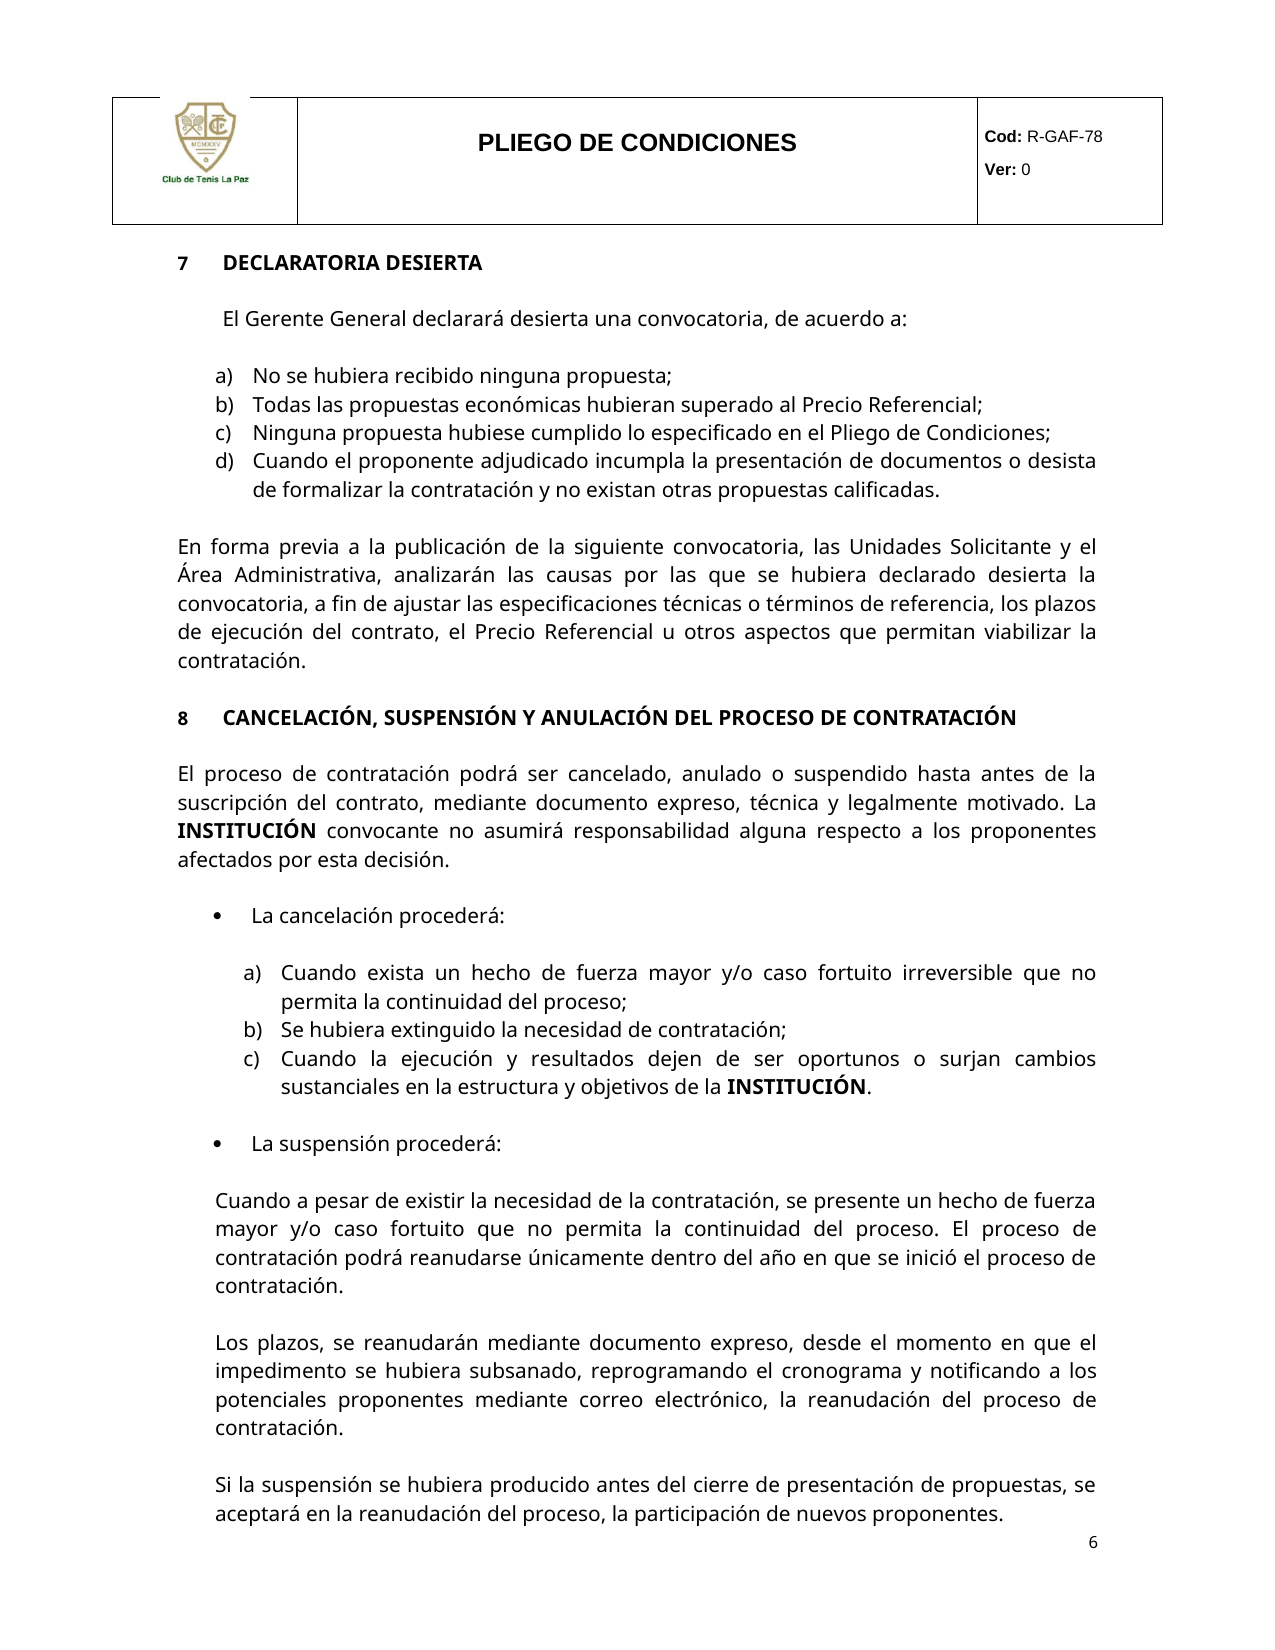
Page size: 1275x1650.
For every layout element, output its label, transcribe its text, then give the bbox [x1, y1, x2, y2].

text En forma previa a la publicación de la siguiente convocatoria, las Unidades Solicitante y el Área Administrativa, analizarán las causas por las que se hubiera declarado desierta la convocatoria, a fin de ajustar las especificaciones técnicas o términos de referencia, los plazos de ejecución del contrato, el Precio Referencial u otros aspectos que permitan viabilizar la contratación. [177, 532, 1098, 674]
text El proceso de contratación podrá ser cancelado, anulado o suspendido hasta antes de la suscripción del contrato, mediante documento expreso, técnica y legalmente motivado. La INSTITUCIÓN convocante no asumirá responsabilidad alguna respecto a los proponentes afectados por esta decisión. [177, 759, 1098, 873]
title DECLARATORIA DESIERTA [177, 248, 1098, 276]
list La cancelación procederá: [213, 902, 1098, 930]
title CANCELACIÓN, SUSPENSIÓN Y ANULACIÓN DEL PROCESO DE CONTRATACIÓN [177, 703, 1098, 731]
list La suspensión procederá: [213, 1129, 1098, 1158]
list Ninguna propuesta hubiese cumplido lo especificado en el Pliego de Condiciones; [215, 418, 1098, 447]
text Los plazos, se reanudarán mediante documento expreso, desde el momento en que el impedimento se hubiera subsanado, reprogramando el cronograma y notificando a los potenciales proponentes mediante correo electrónico, la reanudación del proceso de contratación. [215, 1328, 1098, 1442]
list No se hubiera recibido ninguna propuesta; [215, 361, 1098, 390]
list Se hubiera extinguido la necesidad de contratación; [243, 1015, 1098, 1044]
list Cuando el proponente adjudicado incumpla la presentación de documentos o desista de formalizar la contratación y no existan otras propuestas calificadas. [215, 447, 1098, 503]
text El Gerente General declarará desierta una convocatoria, de acuerdo a: [222, 304, 1098, 333]
picture [160, 97, 251, 188]
list Todas las propuestas económicas hubieran superado al Precio Referencial; [215, 390, 1098, 418]
list Cuando exista un hecho de fuerza mayor y/o caso fortuito irreversible que no permita la continuidad del proceso; [243, 958, 1098, 1015]
text Si la suspensión se hubiera producido antes del cierre de presentación de propuestas, se aceptará en la reanudación del proceso, la participación de nuevos proponentes. [215, 1470, 1098, 1527]
text Cuando a pesar de existir la necesidad de la contratación, se presente un hecho de fuerza mayor y/o caso fortuito que no permita la continuidad del proceso. El proceso de contratación podrá reanudarse únicamente dentro del año en que se inició el proceso de contratación. [215, 1186, 1098, 1300]
list Cuando la ejecución y resultados dejen de ser oportunos o surjan cambios sustanciales en la estructura y objetivos de la INSTITUCIÓN. [243, 1044, 1098, 1101]
